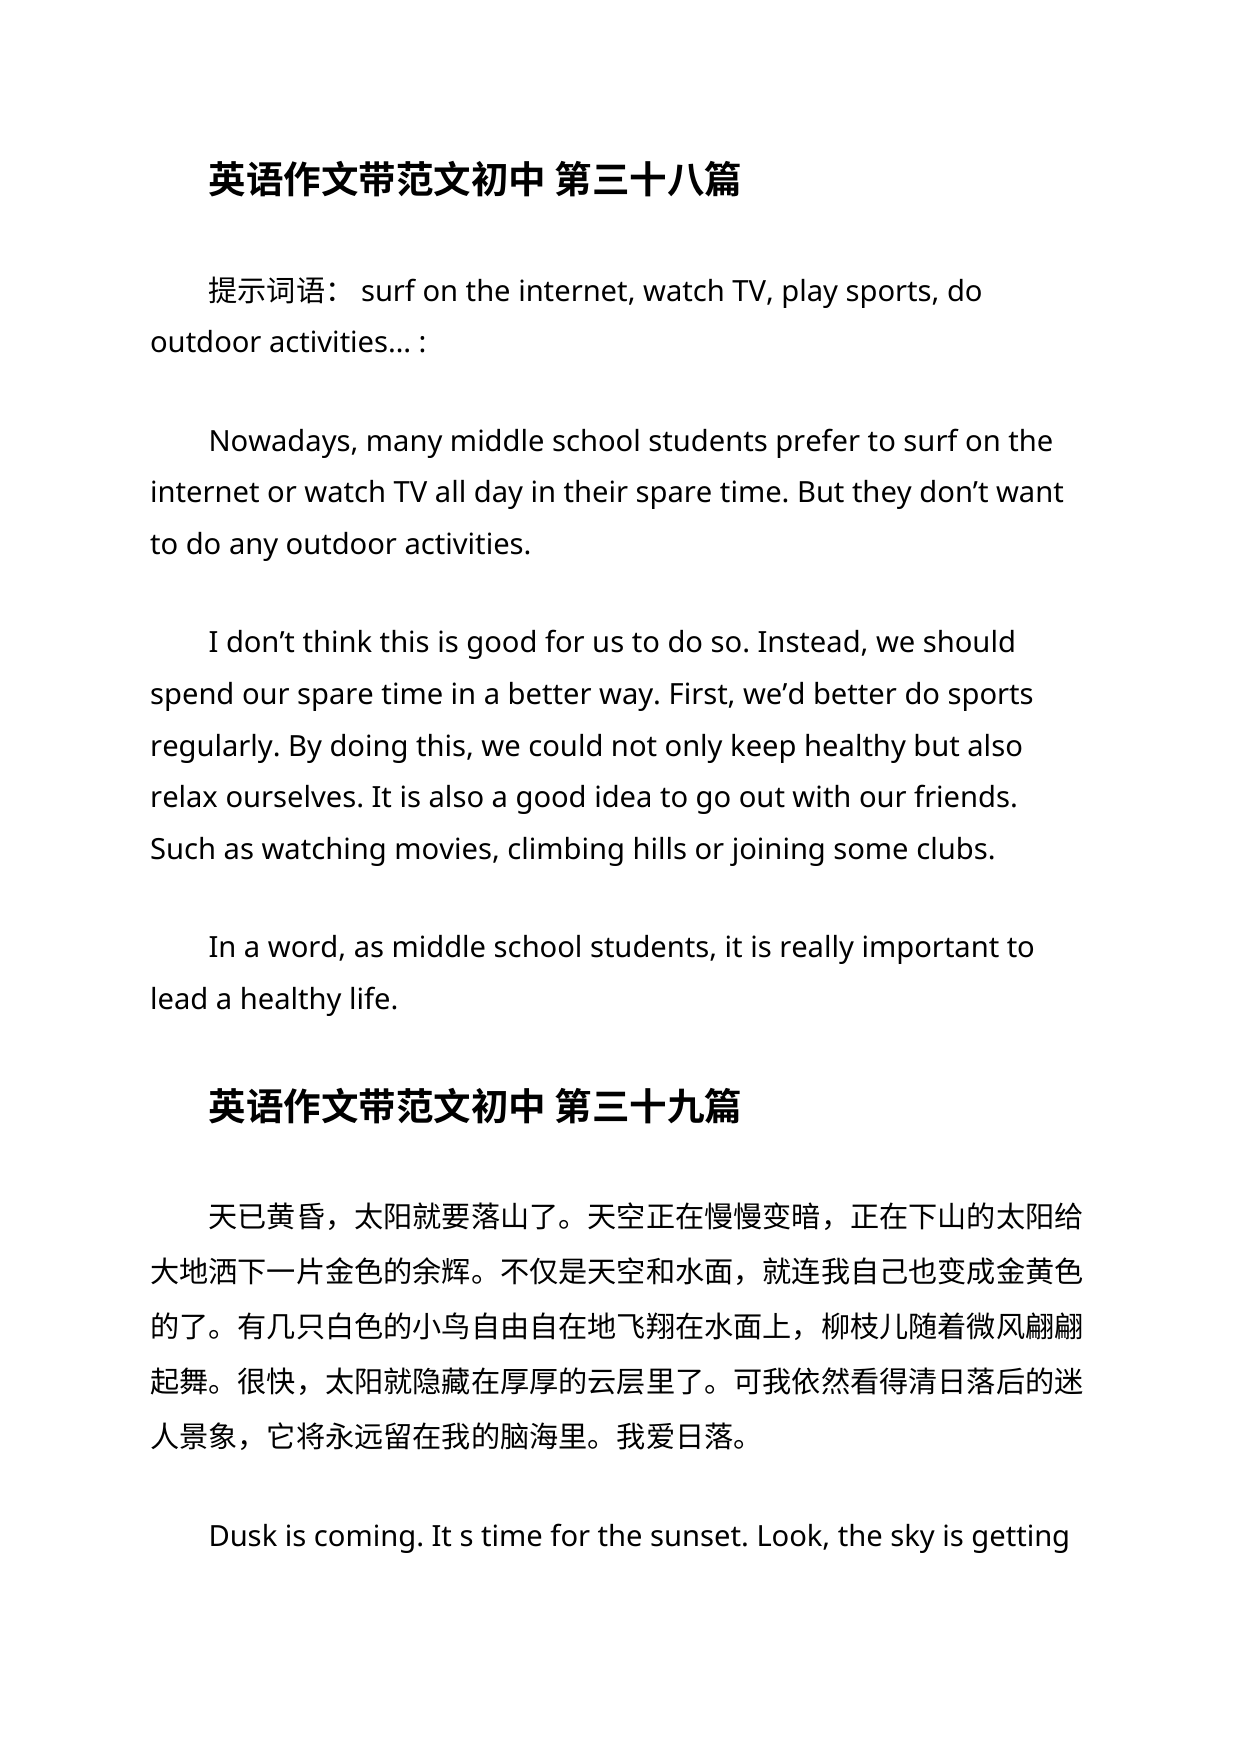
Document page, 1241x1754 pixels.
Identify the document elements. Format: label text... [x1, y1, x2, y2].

text Nowadays, many middle school students prefer to surf on the internet or watch TV all day in their spare time. But they don’t want to do any outdoor activities. [150, 420, 1090, 563]
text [150, 1515, 1090, 1555]
text 英语作文带范文初中 第三十九篇 [150, 1076, 1090, 1131]
text 英语作文带范文初中 第三十八篇 [150, 150, 1090, 204]
text 天已黄昏，太阳就要落山了。天空正在慢慢变暗，正在下山的太阳给大地洒下一片金色的余辉。不仅是天空和水面，就连我自己也变成金黄色的了。有几只白色的小鸟自由自在地飞翔在水面上，柳枝儿随着微风翩翩起舞。很快，太阳就隐藏在厚厚的云层里了。可我依然看得清日落后的迷人景象，它将永远留在我的脑海里。我爱日落。 [150, 1194, 1090, 1456]
text 提示词语： surf on the internet, watch TV, play sports, do outdoor activities… : [150, 267, 1090, 361]
text In a word, as middle school students, it is really important to lead a healthy life. [150, 926, 1090, 1018]
text I don’t think this is good for us to do so. Instead, we should spend our spare time in a better way. First, we’d better do sports regularly. By doing this, we could not only keep healthy but also relax ourselves. It is also a good idea to go out with our friends. Such as watching movies, climbing hills or joining some clubs. [150, 622, 1090, 868]
